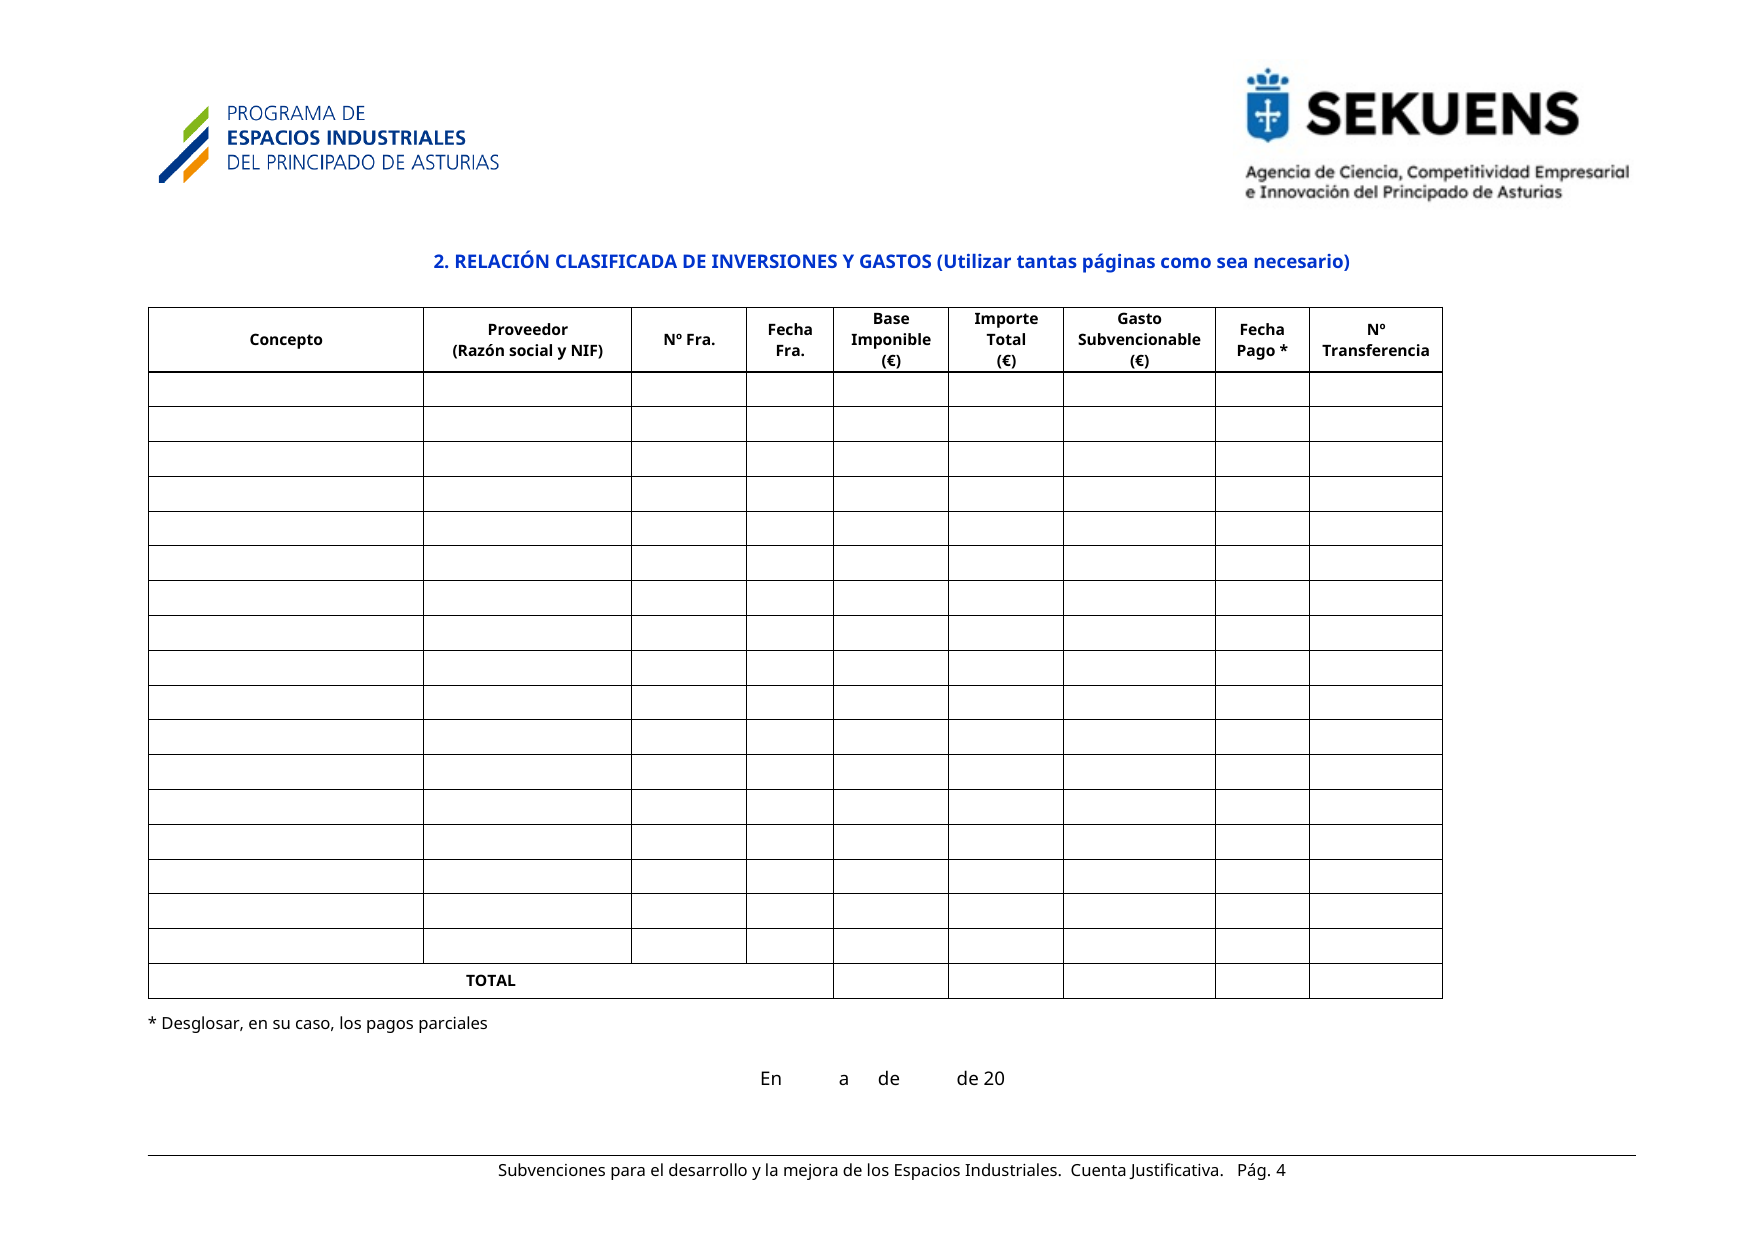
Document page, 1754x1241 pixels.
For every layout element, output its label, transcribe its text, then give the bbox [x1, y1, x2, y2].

table_header Base Imponible (€) [834, 308, 948, 371]
table_cell [149, 512, 423, 545]
table_cell [149, 860, 423, 893]
table_cell [424, 720, 631, 754]
table_cell [949, 546, 1063, 580]
table_cell [949, 581, 1063, 615]
text * Desglosar, en su caso, los pagos parciales [148, 1011, 1636, 1034]
table_cell [747, 825, 833, 858]
table_cell [949, 442, 1063, 476]
table_cell [424, 686, 631, 719]
table_cell [424, 442, 631, 476]
table_cell [834, 581, 948, 615]
table_cell [632, 860, 746, 893]
table_cell [424, 373, 631, 406]
table_cell [149, 616, 423, 650]
table_cell [149, 929, 423, 963]
table_cell [949, 860, 1063, 893]
table_cell [1064, 651, 1215, 684]
table_cell [834, 894, 948, 928]
table_cell [1310, 477, 1442, 511]
table_cell [149, 407, 423, 441]
table_cell [834, 860, 948, 893]
table_cell [632, 894, 746, 928]
table_cell [834, 373, 948, 406]
table_cell [1310, 894, 1442, 928]
table_header Importe Total (€) [949, 308, 1063, 371]
table_cell [1064, 964, 1215, 998]
table_cell [949, 720, 1063, 754]
table_cell [1216, 373, 1309, 406]
table_cell [834, 686, 948, 719]
table_cell [1216, 442, 1309, 476]
table_cell [424, 581, 631, 615]
table_cell [1310, 407, 1442, 441]
table_cell [1064, 825, 1215, 858]
table_cell [1310, 581, 1442, 615]
table_cell [1216, 407, 1309, 441]
table_cell [1310, 964, 1442, 998]
table_cell [1216, 581, 1309, 615]
table_cell [1216, 964, 1309, 998]
table_cell [1064, 860, 1215, 893]
table_cell [632, 686, 746, 719]
table_cell [1064, 581, 1215, 615]
table_cell [1216, 720, 1309, 754]
table_cell [949, 755, 1063, 789]
table_cell [747, 686, 833, 719]
table_cell [149, 755, 423, 789]
table_cell [424, 790, 631, 824]
table_cell [632, 651, 746, 684]
table_cell [632, 407, 746, 441]
table_cell [149, 825, 423, 858]
table_cell [834, 442, 948, 476]
table_cell [747, 894, 833, 928]
table_cell [1064, 755, 1215, 789]
table_cell [1310, 651, 1442, 684]
table_cell [1216, 616, 1309, 650]
table_cell [747, 373, 833, 406]
table_cell [424, 894, 631, 928]
table_cell [949, 686, 1063, 719]
table_cell [1216, 477, 1309, 511]
table_cell [149, 373, 423, 406]
table_cell [1216, 825, 1309, 858]
table_cell [747, 755, 833, 789]
table_header Nº Fra. [632, 308, 746, 371]
table_cell [632, 755, 746, 789]
table_cell [149, 581, 423, 615]
picture [158, 101, 503, 183]
table_cell [834, 616, 948, 650]
table_cell [834, 651, 948, 684]
table_cell [1310, 512, 1442, 545]
table_cell [632, 929, 746, 963]
table_cell [1310, 929, 1442, 963]
table_cell [424, 860, 631, 893]
table_cell [834, 720, 948, 754]
table_cell [1064, 790, 1215, 824]
table_cell [1064, 512, 1215, 545]
table_cell [747, 616, 833, 650]
table_cell [149, 720, 423, 754]
table_cell [834, 825, 948, 858]
table_cell [747, 442, 833, 476]
table_cell [632, 720, 746, 754]
table_cell [424, 616, 631, 650]
table_header Fecha Fra. [747, 308, 833, 371]
text En a de de 20 [148, 1066, 1636, 1091]
table_cell [949, 825, 1063, 858]
table_cell [149, 442, 423, 476]
table_cell [632, 373, 746, 406]
table_cell [424, 651, 631, 684]
table_cell [834, 407, 948, 441]
table_cell [424, 546, 631, 580]
table_cell [747, 929, 833, 963]
table_cell [632, 546, 746, 580]
table_cell [834, 512, 948, 545]
table_header Gasto Subvencionable (€) [1064, 308, 1215, 371]
table_cell [1216, 860, 1309, 893]
table_cell [949, 651, 1063, 684]
table_cell [1216, 651, 1309, 684]
table_cell [1310, 755, 1442, 789]
table_cell [632, 616, 746, 650]
table_cell [1064, 373, 1215, 406]
table_cell [1310, 860, 1442, 893]
table_cell [949, 790, 1063, 824]
table_cell [424, 755, 631, 789]
table_cell [747, 790, 833, 824]
table_cell [747, 860, 833, 893]
table_cell [1310, 825, 1442, 858]
picture [1232, 59, 1640, 225]
table_cell [632, 790, 746, 824]
table_cell [1216, 546, 1309, 580]
table_cell [1216, 894, 1309, 928]
table_cell [1310, 373, 1442, 406]
table_cell [1216, 790, 1309, 824]
table_cell [1216, 512, 1309, 545]
table_cell [1064, 929, 1215, 963]
table_cell [1216, 929, 1309, 963]
table_cell [747, 512, 833, 545]
table_cell [1064, 442, 1215, 476]
table_cell [1310, 616, 1442, 650]
table_header Nº Transferencia [1310, 308, 1442, 371]
table_cell [747, 581, 833, 615]
table_cell [149, 651, 423, 684]
table_cell [149, 894, 423, 928]
table_cell [424, 477, 631, 511]
table_cell [834, 755, 948, 789]
table_cell [747, 477, 833, 511]
table_header Concepto [149, 308, 423, 371]
table_cell [1064, 616, 1215, 650]
table_cell [424, 407, 631, 441]
table_cell [949, 929, 1063, 963]
text 2. RELACIÓN CLASIFICADA DE INVERSIONES Y GASTOS (Utilizar tantas páginas como sea necesario) [148, 249, 1636, 274]
table_cell [949, 894, 1063, 928]
table_cell [834, 477, 948, 511]
table_cell [632, 442, 746, 476]
table_cell [747, 546, 833, 580]
table_cell [149, 686, 423, 719]
table_cell [632, 477, 746, 511]
table_cell [1310, 720, 1442, 754]
table_cell [632, 825, 746, 858]
table_cell TOTAL [149, 964, 833, 998]
table_cell [834, 964, 948, 998]
table_cell [834, 929, 948, 963]
table_cell [1064, 720, 1215, 754]
table_cell [834, 546, 948, 580]
table_cell [424, 825, 631, 858]
table_cell [949, 477, 1063, 511]
table_cell [834, 790, 948, 824]
table_cell [1064, 477, 1215, 511]
table_cell [149, 477, 423, 511]
table_cell [1064, 546, 1215, 580]
table_cell [949, 373, 1063, 406]
table_cell [1064, 686, 1215, 719]
table_header Fecha Pago * [1216, 308, 1309, 371]
table_cell [949, 407, 1063, 441]
table_cell [149, 790, 423, 824]
table_cell [1064, 894, 1215, 928]
table_cell [1064, 407, 1215, 441]
table_cell [632, 512, 746, 545]
table_cell [424, 512, 631, 545]
table_cell [747, 651, 833, 684]
table_cell [1216, 686, 1309, 719]
table_cell [149, 546, 423, 580]
table_cell [1310, 442, 1442, 476]
table_cell [747, 720, 833, 754]
table_cell [1310, 546, 1442, 580]
table_cell [1310, 790, 1442, 824]
table_cell [632, 581, 746, 615]
table_cell [747, 407, 833, 441]
table_cell [424, 929, 631, 963]
table_cell [1216, 755, 1309, 789]
table_cell [1310, 686, 1442, 719]
table_cell [949, 512, 1063, 545]
table_header Proveedor (Razón social y NIF) [424, 308, 631, 371]
table_cell [949, 964, 1063, 998]
table_cell [949, 616, 1063, 650]
